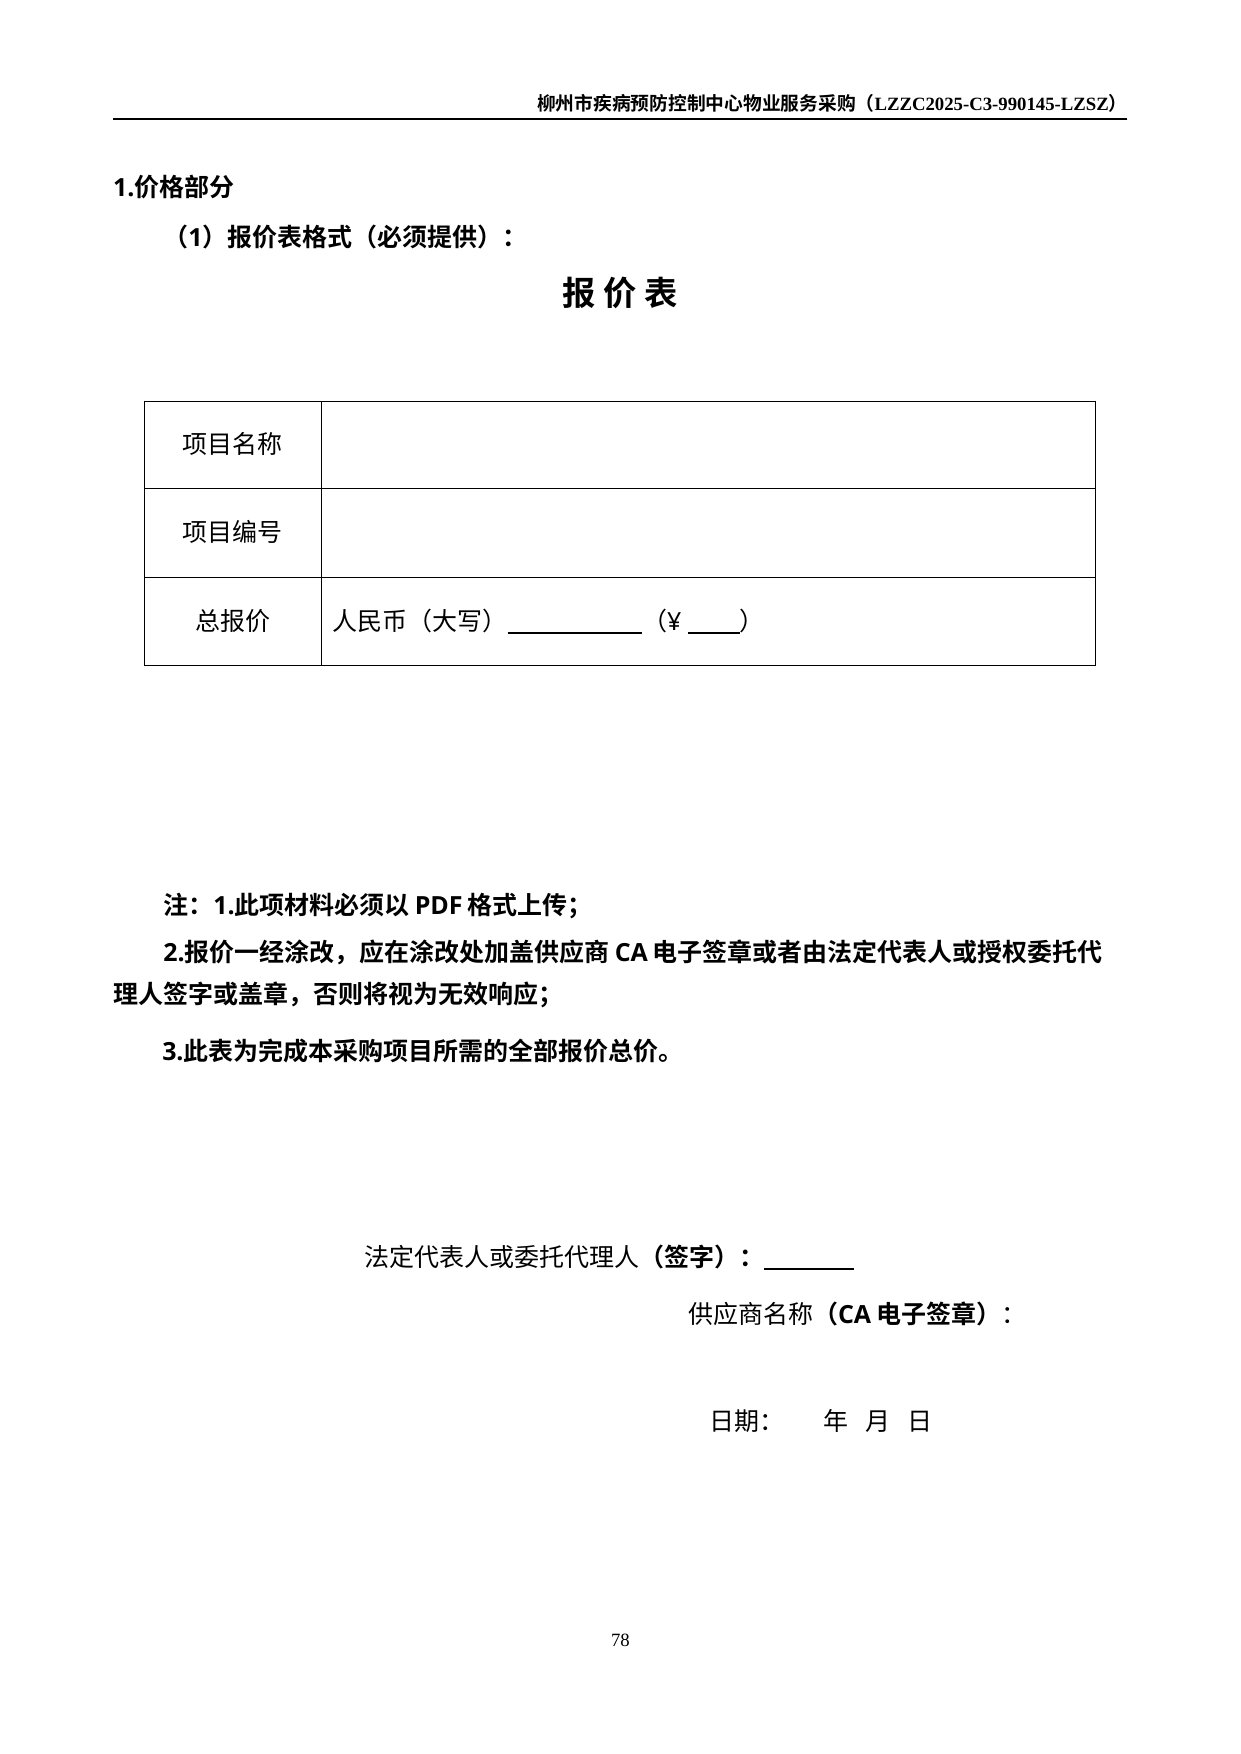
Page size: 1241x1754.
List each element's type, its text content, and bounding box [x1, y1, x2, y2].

table_cell 项目编号 [145, 489, 321, 577]
text 日期： 年 月 日 [113, 1397, 1212, 1439]
text 注：1.此项材料必须以PDF格式上传； [113, 881, 1127, 923]
table_cell [322, 489, 1095, 577]
table_header [322, 402, 1095, 488]
table_cell 总报价 [145, 578, 321, 665]
text 1.价格部分 [113, 167, 1127, 203]
text 3.此表为完成本采购项目所需的全部报价总价。 [113, 1017, 1127, 1082]
text 供应商名称（CA电子签章）： [113, 1280, 1127, 1345]
text 法定代表人或委托代理人（签字）： [113, 1233, 1212, 1275]
table_header 项目名称 [145, 402, 321, 488]
text 2.报价一经涂改，应在涂改处加盖供应商CA电子签章或者由法定代表人或授权委托代理人签字或盖章，否则将视为无效响应； [113, 928, 1127, 1012]
text 报 价 表 [113, 258, 1127, 323]
table_cell 人民币（大写） （¥ ） [322, 578, 1095, 665]
text （1）报价表格式（必须提供）： [113, 220, 1127, 253]
